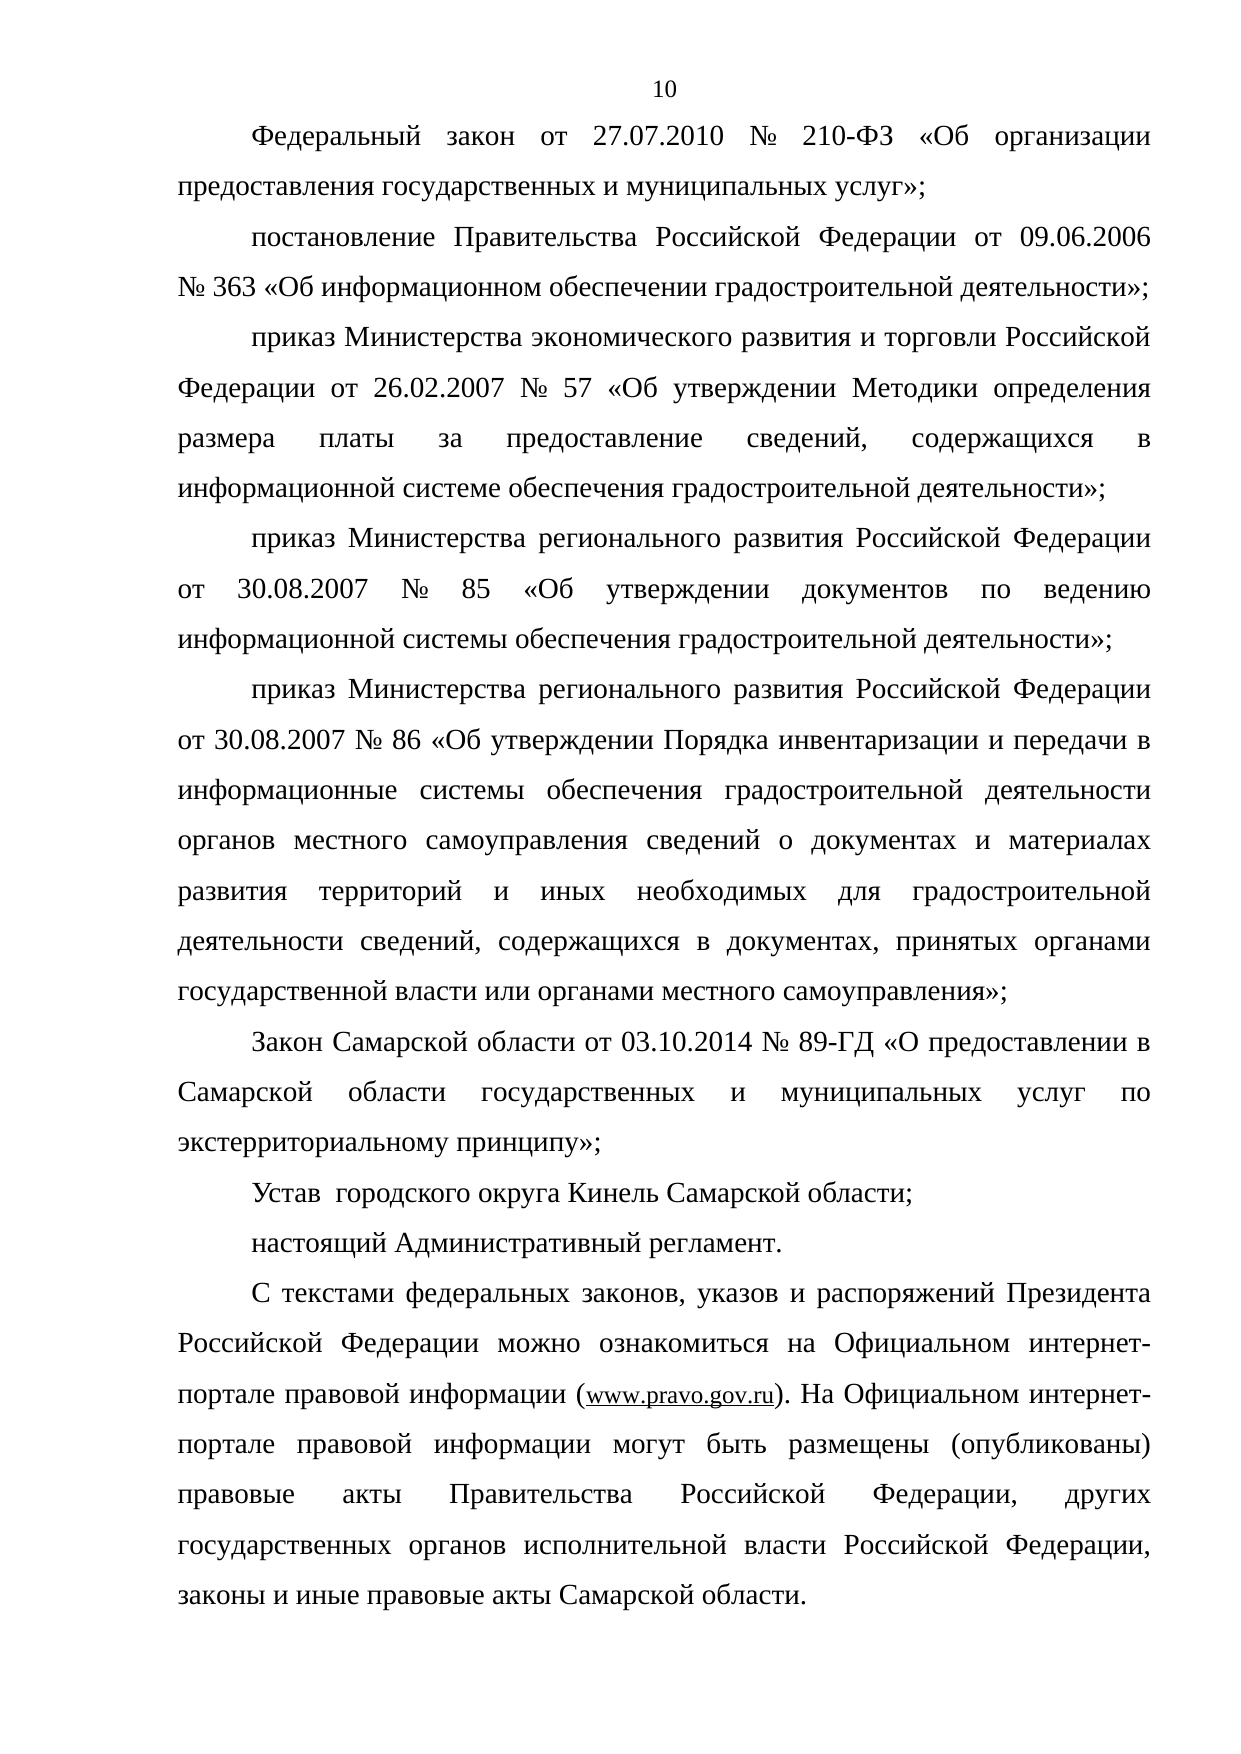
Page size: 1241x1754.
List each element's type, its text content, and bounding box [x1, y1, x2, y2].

text постановление Правительства Российской Федерации от 09.06.2006 № 363 «Об информационном обеспечении градостроительной деятельности»; [177, 219, 1152, 303]
text С текстами федеральных законов, указов и распоряжений Президента Российской Федерации можно ознакомиться на Официальном интернет-портале правовой информации (www.pravo.gov.ru). На Официальном интернет-портале правовой информации могут быть размещены (опубликованы) правовые акты Правительства Российской Федерации, других государственных органов исполнительной власти Российской Федерации, законы и иные правовые акты Самарской области. [177, 1275, 1152, 1611]
text приказ Министерства регионального развития Российской Федерации от 30.08.2007 № 86 «Об утверждении Порядка инвентаризации и передачи в информационные системы обеспечения градостроительной деятельности органов местного самоуправления сведений о документах и материалах развития территорий и иных необходимых для градостроительной деятельности сведений, содержащихся в документах, принятых органами государственной власти или органами местного самоуправления»; [177, 672, 1152, 1007]
text Федеральный закон от 27.07.2010 № 210-ФЗ «Об организации предоставления государственных и муниципальных услуг»; [177, 118, 1152, 202]
text Устав городского округа Кинель Самарской области; [177, 1175, 1152, 1208]
text настоящий Административный регламент. [177, 1225, 1152, 1258]
text приказ Министерства экономического развития и торговли Российской Федерации от 26.02.2007 № 57 «Об утверждении Методики определения размера платы за предоставление сведений, содержащихся в информационной системе обеспечения градостроительной деятельности»; [177, 319, 1152, 504]
text приказ Министерства регионального развития Российской Федерации от 30.08.2007 № 85 «Об утверждении документов по ведению информационной системы обеспечения градостроительной деятельности»; [177, 521, 1152, 655]
text Закон Самарской области от 03.10.2014 № 89-ГД «О предоставлении в Самарской области государственных и муниципальных услуг по экстерриториальному принципу»; [177, 1024, 1152, 1158]
